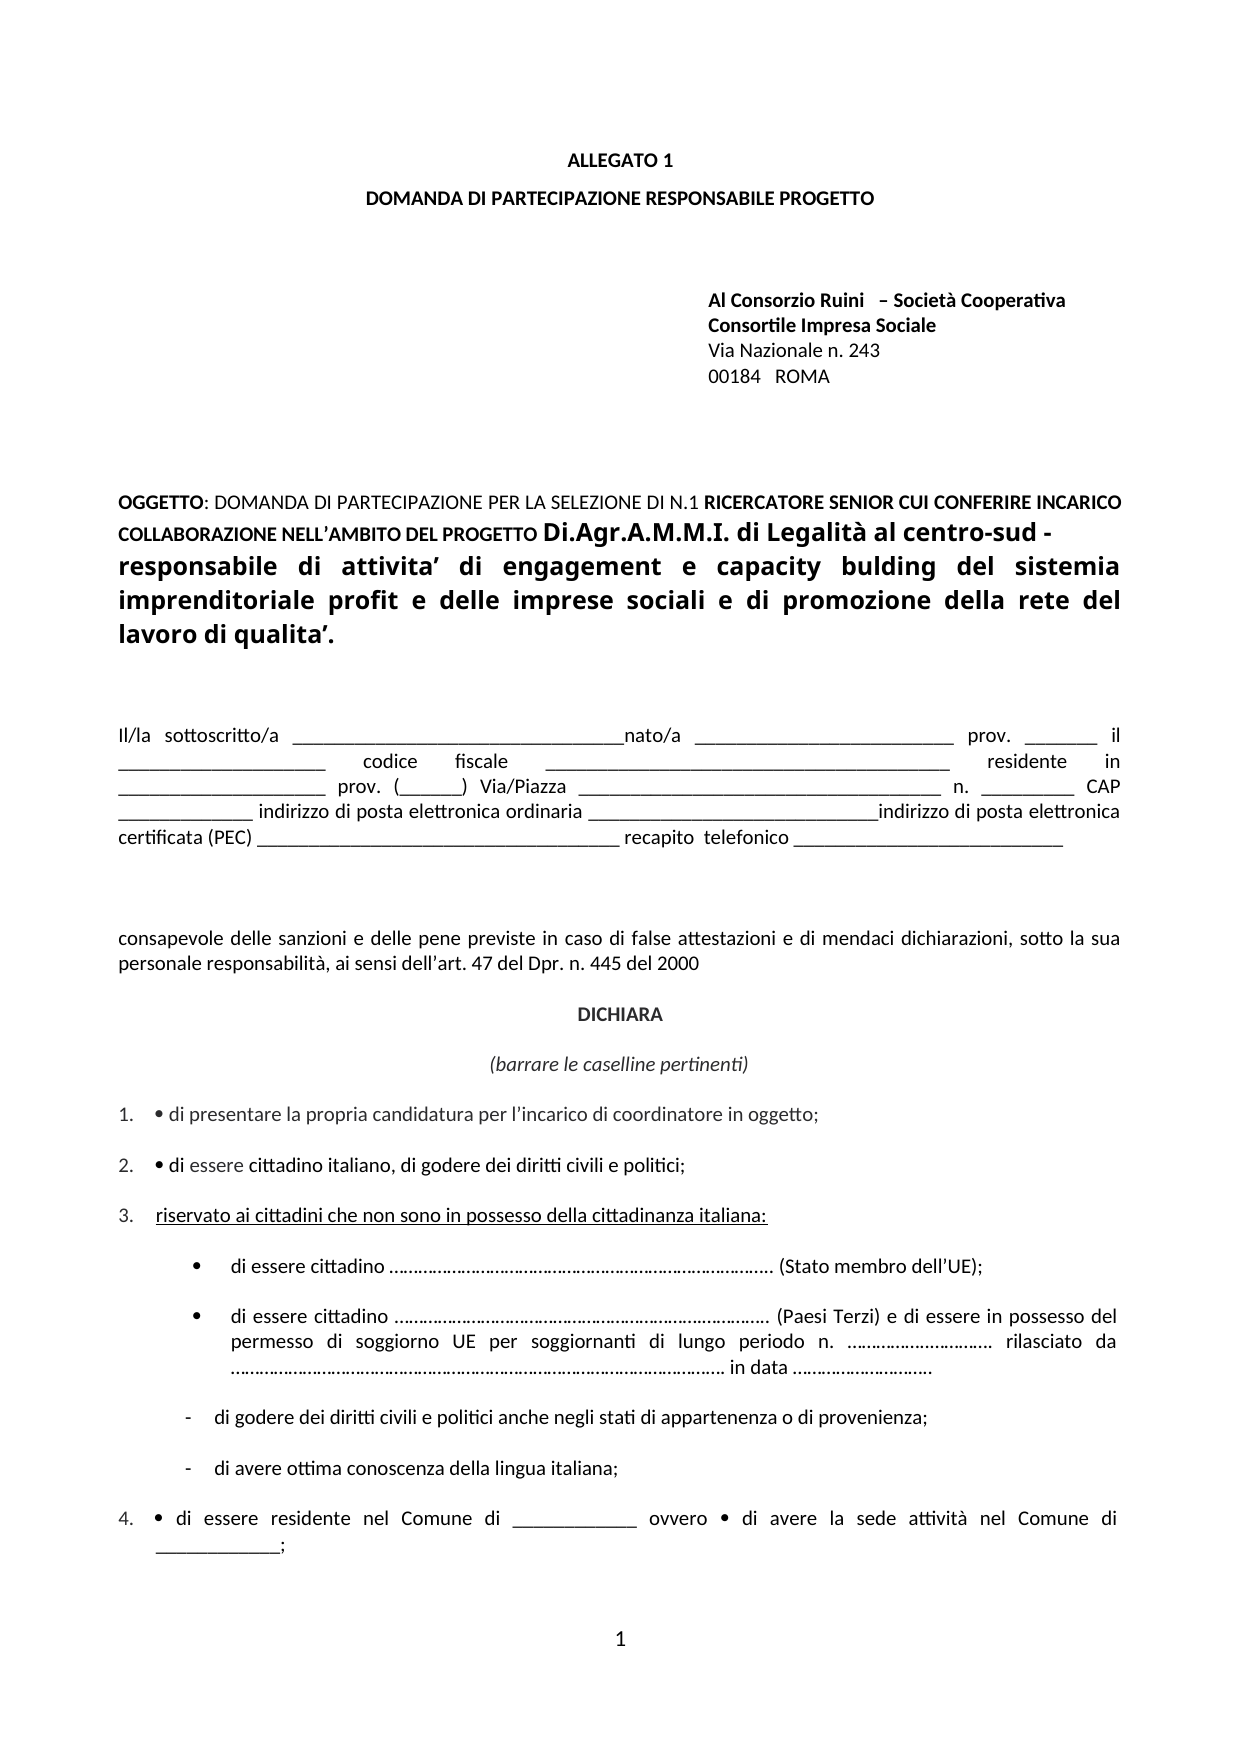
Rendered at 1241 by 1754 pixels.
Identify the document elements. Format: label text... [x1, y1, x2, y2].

text Al Consorzio Ruini – Società Cooperativa Consortile Impresa Sociale [708, 287, 1122, 338]
list di godere dei diritti civili e politici anche negli stati di appartenenza o di provenienza; [185, 1404, 1122, 1430]
text consapevole delle sanzioni e delle pene previste in caso di false attestazioni e di mendaci dichiarazioni, sotto la sua personale responsabilità, ai sensi dell’art. 47 del Dpr. n. 445 del 2000 [118, 925, 1122, 976]
text (barrare le caselline pertinenti) [118, 1051, 1122, 1077]
list di avere ottima conoscenza della lingua italiana; [185, 1455, 1122, 1480]
text ALLEGATO 1 [118, 148, 1122, 173]
text Via Nazionale n. 243 [708, 338, 1122, 363]
list di essere cittadino …………………………………………………………………….. (Stato membro dell’UE); [193, 1253, 1118, 1278]
text DOMANDA DI PARTECIPAZIONE RESPONSABILE PROGETTO [118, 186, 1122, 211]
text responsabile di attivita’ di engagement e capacity bulding del sistemia imprenditoriale profit e delle imprese sociali e di promozione della rete del lavoro di qualita’. [118, 549, 1122, 651]
text 00184 ROMA [708, 363, 1122, 388]
text Il/la sottoscritto/a ________________________________nato/a _________________________ prov. _______ il ____________________ codice fiscale _______________________________________ residente in ____________________ prov. (______) Via/Piazza ___________________________________ n. _________ CAP _____________ indirizzo di posta elettronica ordinaria ____________________________indirizzo di posta elettronica certificata (PEC) ___________________________________ recapito telefonico __________________________ [118, 722, 1122, 849]
list di essere cittadino italiano, di godere dei diritti civili e politici; [118, 1152, 1118, 1177]
list di presentare la propria candidatura per l’incarico di coordinatore in oggetto; [118, 1102, 1118, 1127]
text DICHIARA [118, 1001, 1122, 1026]
text OGGETTO: DOMANDA DI PARTECIPAZIONE PER LA SELEZIONE DI N.1 RICERCATORE SENIOR CUI CONFERIRE INCARICO COLLABORAZIONE NELL’AMBITO DEL PROGETTO Di.Agr.A.M.M.I. di Legalità al centro-sud - [118, 489, 1122, 549]
list di essere residente nel Comune di ____________ ovvero di avere la sede attività nel Comune di ____________; [118, 1505, 1118, 1556]
list riservato ai cittadini che non sono in possesso della cittadinanza italiana: [118, 1202, 1118, 1228]
list di essere cittadino ……………………………………………………….………….. (Paesi Terzi) e di essere in possesso del permesso di soggiorno UE per soggiornanti di lungo periodo n. ……………..…………. rilasciato da …………………………………………………………………………………………. in data ……………………….. [193, 1303, 1118, 1379]
